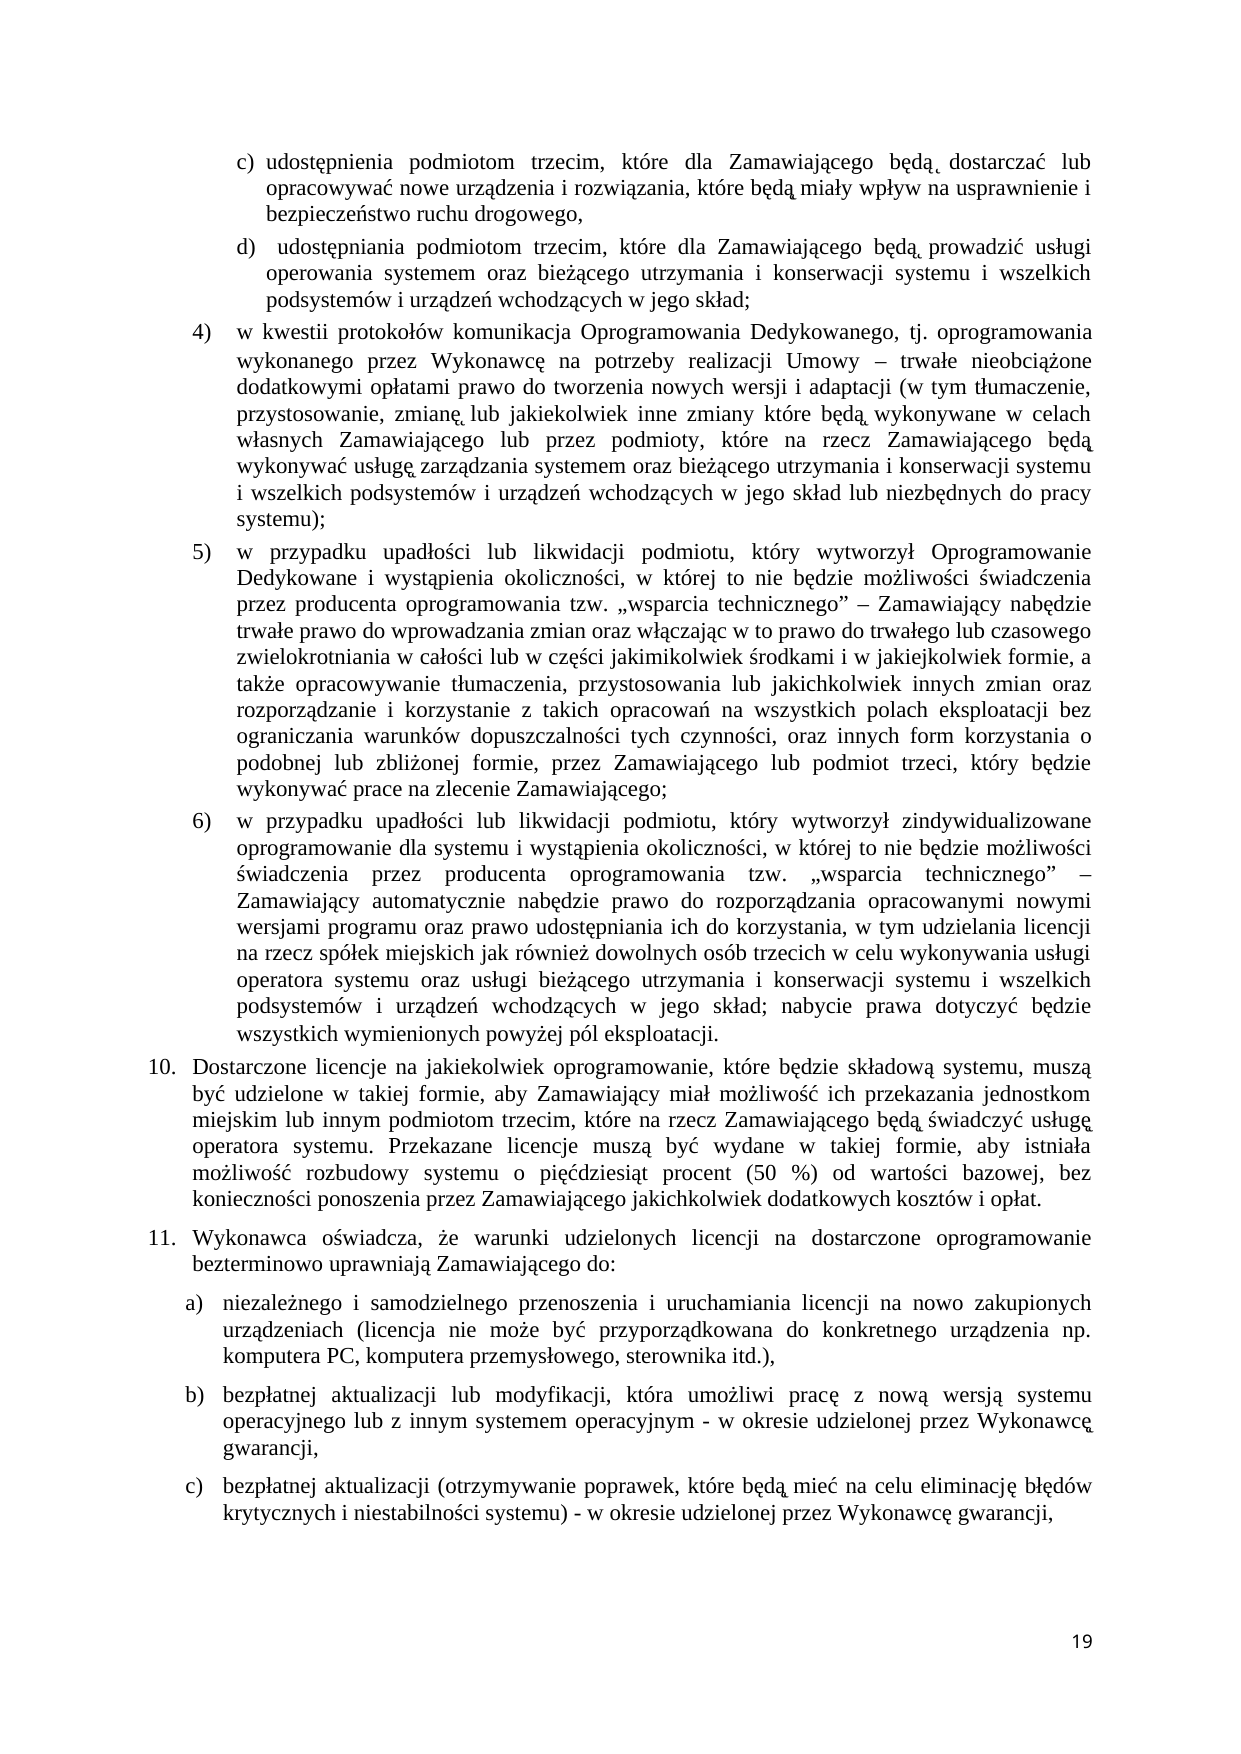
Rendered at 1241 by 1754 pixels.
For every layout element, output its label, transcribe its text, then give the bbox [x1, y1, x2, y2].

list w kwestii protokołów komunikacja Oprogramowania Dedykowanego, tj. oprogramowania wykonanego przez Wykonawcę na potrzeby realizacji Umowy – trwałe nieobciążone dodatkowymi opłatami prawo do tworzenia nowych wersji i adaptacji (w tym tłumaczenie, przystosowanie, zmianę̨ lub jakiekolwiek inne zmiany które będą̨ wykonywane w celach własnych Zamawiającego lub przez podmioty, które na rzecz Zamawiającego będą̨ wykonywać usługę̨ zarządzania systemem oraz bieżącego utrzymania i konserwacji systemu i wszelkich podsystemów i urządzeń wchodzących w jego skład lub niezbędnych do pracy systemu); [192, 318, 1092, 532]
list w przypadku upadłości lub likwidacji podmiotu, który wytworzył zindywidualizowane oprogramowanie dla systemu i wystąpienia okoliczności, w której to nie będzie możliwości świadczenia przez producenta oprogramowania tzw. „wsparcia technicznego” – Zamawiający automatycznie nabędzie prawo do rozporządzania opracowanymi nowymi wersjami programu oraz prawo udostępniania ich do korzystania, w tym udzielania licencji na rzecz spółek miejskich jak również dowolnych osób trzecich w celu wykonywania usługi operatora systemu oraz usługi bieżącego utrzymania i konserwacji systemu i wszelkich podsystemów i urządzeń wchodzących w jego skład; nabycie prawa dotyczyć będzie wszystkich wymienionych powyżej pól eksploatacji. [192, 808, 1092, 1047]
list udostępniania podmiotom trzecim, które dla Zamawiającego będą̨ prowadzić usługi operowania systemem oraz bieżącego utrzymania i konserwacji systemu i wszelkich podsystemów i urządzeń wchodzących w jego skład; [236, 233, 1092, 312]
list niezależnego i samodzielnego przenoszenia i uruchamiania licencji na nowo zakupionych urządzeniach (licencja nie może być przyporządkowana do konkretnego urządzenia np. komputera PC, komputera przemysłowego, sterownika itd.), [185, 1289, 1092, 1368]
list bezpłatnej aktualizacji lub modyfikacji, która umożliwi pracę z nową wersją systemu operacyjnego lub z innym systemem operacyjnym - w okresie udzielonej przez Wykonawcę̨ gwarancji, [185, 1381, 1092, 1460]
list w przypadku upadłości lub likwidacji podmiotu, który wytworzył Oprogramowanie Dedykowane i wystąpienia okoliczności, w której to nie będzie możliwości świadczenia przez producenta oprogramowania tzw. „wsparcia technicznego” – Zamawiający nabędzie trwałe prawo do wprowadzania zmian oraz włączając w to prawo do trwałego lub czasowego zwielokrotniania w całości lub w części jakimikolwiek środkami i w jakiejkolwiek formie, a także opracowywanie tłumaczenia, przystosowania lub jakichkolwiek innych zmian oraz rozporządzanie i korzystanie z takich opracowań na wszystkich polach eksploatacji bez ograniczania warunków dopuszczalności tych czynności, oraz innych form korzystania o podobnej lub zbliżonej formie, przez Zamawiającego lub podmiot trzeci, który będzie wykonywać prace na zlecenie Zamawiającego; [192, 538, 1092, 801]
list udostępnienia podmiotom trzecim, które dla Zamawiającego będą̨ dostarczać lub opracowywać nowe urządzenia i rozwiązania, które będą̨ miały wpływ na usprawnienie i bezpieczeństwo ruchu drogowego, [236, 148, 1092, 227]
list Dostarczone licencje na jakiekolwiek oprogramowanie, które będzie składową systemu, muszą być udzielone w takiej formie, aby Zamawiający miał możliwość ich przekazania jednostkom miejskim lub innym podmiotom trzecim, które na rzecz Zamawiającego będą̨ świadczyć usługę̨ operatora systemu. Przekazane licencje muszą być wydane w takiej formie, aby istniała możliwość rozbudowy systemu o pięćdziesiąt procent (50 %) od wartości bazowej, bez konieczności ponoszenia przez Zamawiającego jakichkolwiek dodatkowych kosztów i opłat. [148, 1053, 1092, 1212]
list bezpłatnej aktualizacji (otrzymywanie poprawek, które będą̨ mieć na celu eliminację błędów krytycznych i niestabilności systemu) - w okresie udzielonej przez Wykonawcę gwarancji, [185, 1472, 1092, 1525]
list Wykonawca oświadcza, że warunki udzielonych licencji na dostarczone oprogramowanie bezterminowo uprawniają Zamawiającego do: [148, 1224, 1092, 1277]
